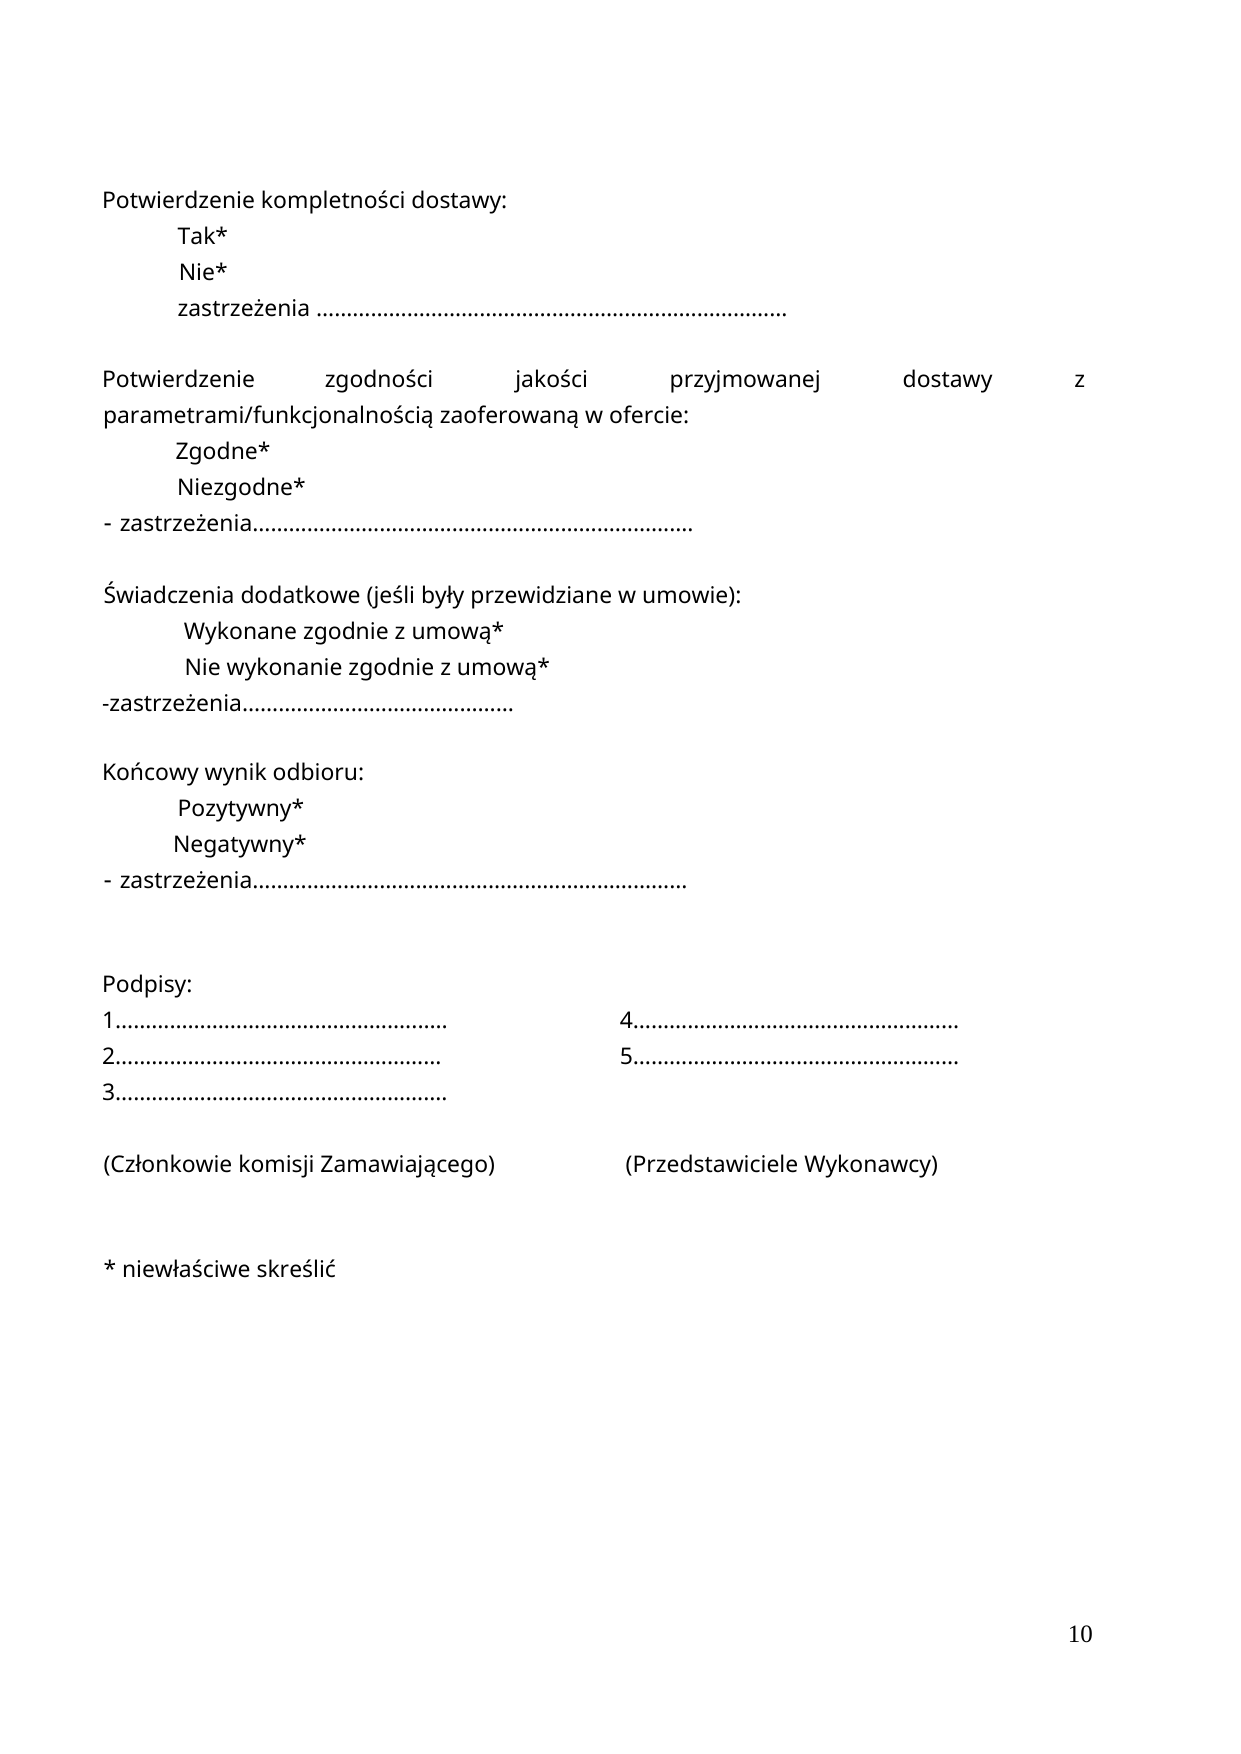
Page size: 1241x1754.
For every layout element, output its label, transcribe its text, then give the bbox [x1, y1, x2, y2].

list zastrzeżenia………………………………………………………………. [103, 507, 1085, 538]
text 1…………………………………………...…. 4……………………………………………… [102, 1004, 1085, 1036]
text Wykonane zgodnie z umową* [102, 615, 1092, 646]
list zastrzeżenia……………………………………………………………… [103, 863, 1085, 895]
text Potwierdzenie zgodności jakości przyjmowanej dostawy z parametrami/funkcjonalnością zaoferowaną w ofercie: [102, 363, 1085, 431]
text Tak* Nie* [177, 219, 278, 287]
text 3………………………………………………. [102, 1076, 1051, 1107]
text Niezgodne* [102, 471, 1092, 502]
text Końcowy wynik odbioru: [102, 756, 1085, 787]
text Zgodne* [102, 435, 1092, 466]
text 2……………………………………………… 5……………………………………………… [102, 1040, 1051, 1072]
text Świadczenia dodatkowe (jeśli były przewidziane w umowie): [103, 579, 1092, 610]
text zastrzeżenia …………………………………………………………………… [177, 291, 1085, 323]
text Negatywny* [102, 828, 1092, 859]
text Podpisy: [102, 968, 1085, 1000]
text Nie wykonanie zgodnie z umową* [102, 651, 1092, 682]
text * niewłaściwe skreślić [103, 1253, 1092, 1284]
text Potwierdzenie kompletności dostawy: [102, 184, 1085, 215]
text (Członkowie komisji Zamawiającego) (Przedstawiciele Wykonawcy) [103, 1148, 1087, 1179]
text Pozytywny* [102, 792, 1092, 823]
text -zastrzeżenia……………………………………… [102, 687, 1085, 718]
